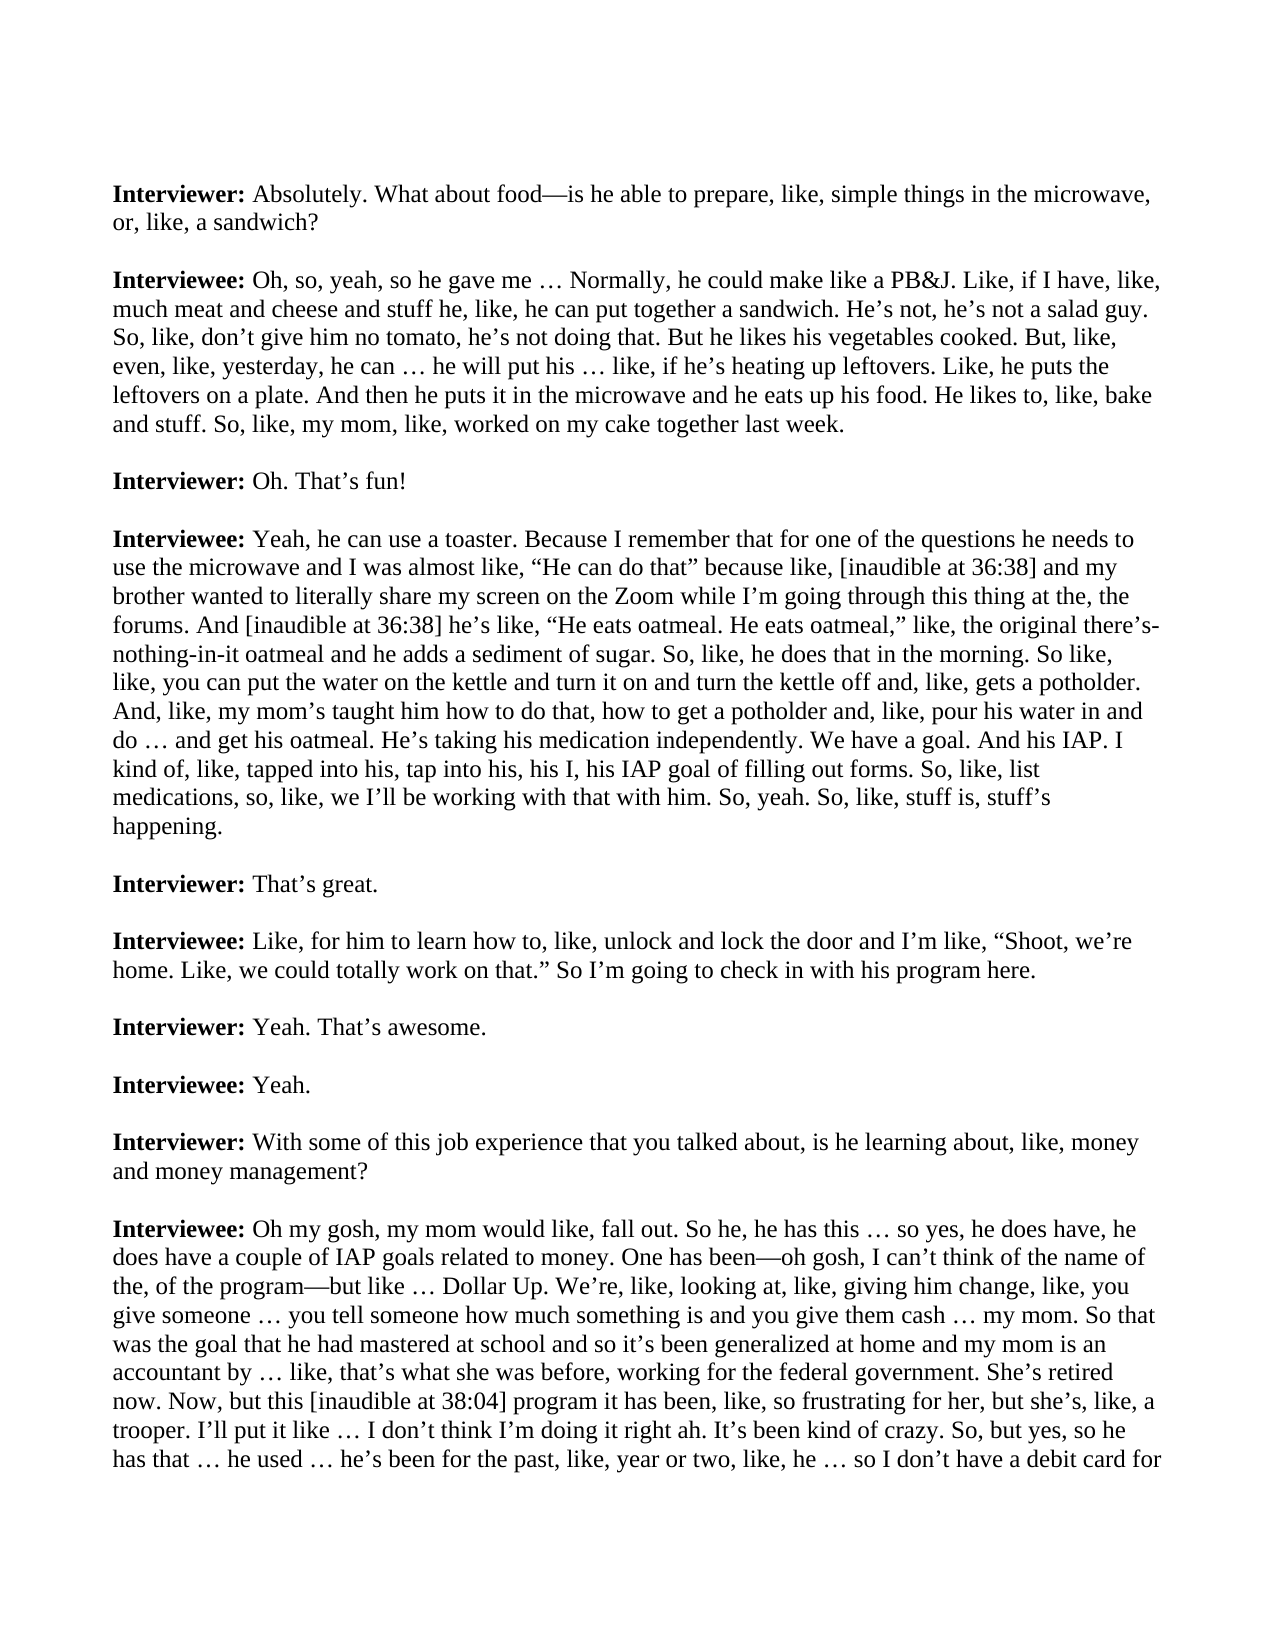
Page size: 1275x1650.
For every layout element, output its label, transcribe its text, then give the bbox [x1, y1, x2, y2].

text Interviewee: Yeah. [112, 1070, 1162, 1099]
text Interviewee: Oh, so, yeah, so he gave me … Normally, he could make like a PB&J. Like, if I have, like, much meat and cheese and stuff he, like, he can put together a sandwich. He’s not, he’s not a salad guy. So, like, don’t give him no tomato, he’s not doing that. But he likes his vegetables cooked. But, like, even, like, yesterday, he can … he will put his … like, if he’s heating up leftovers. Like, he puts the leftovers on a plate. And then he puts it in the microwave and he eats up his food. He likes to, like, bake and stuff. So, like, my mom, like, worked on my cake together last week. [112, 265, 1162, 437]
text Interviewer: Yeah. That’s awesome. [112, 1012, 1162, 1041]
text Interviewer: With some of this job experience that you talked about, is he learning about, like, money and money management? [112, 1127, 1162, 1185]
text Interviewee: Like, for him to learn how to, like, unlock and lock the door and I’m like, “Shoot, we’re home. Like, we could totally work on that.” So I’m going to check in with his program here. [112, 926, 1162, 984]
text Interviewer: That’s great. [112, 869, 1162, 897]
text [112, 1214, 1162, 1472]
text Interviewee: Yeah, he can use a toaster. Because I remember that for one of the questions he needs to use the microwave and I was almost like, “He can do that” because like, [inaudible at 36:38] and my brother wanted to literally share my screen on the Zoom while I’m going through this thing at the, the forums. And [inaudible at 36:38] he’s like, “He eats oatmeal. He eats oatmeal,” like, the original there’s-nothing-in-it oatmeal and he adds a sediment of sugar. So, like, he does that in the morning. So like, like, you can put the water on the kettle and turn it on and turn the kettle off and, like, gets a potholder. And, like, my mom’s taught him how to do that, how to get a potholder and, like, pour his water in and do … and get his oatmeal. He’s taking his medication independently. We have a goal. And his IAP. I kind of, like, tapped into his, tap into his, his I, his IAP goal of filling out forms. So, like, list medications, so, like, we I’ll be working with that with him. So, yeah. So, like, stuff is, stuff’s happening. [112, 524, 1162, 840]
text Interviewer: Absolutely. What about food—is he able to prepare, like, simple things in the microwave, or, like, a sandwich? [112, 179, 1162, 236]
text Interviewer: Oh. That’s fun! [112, 466, 1162, 495]
